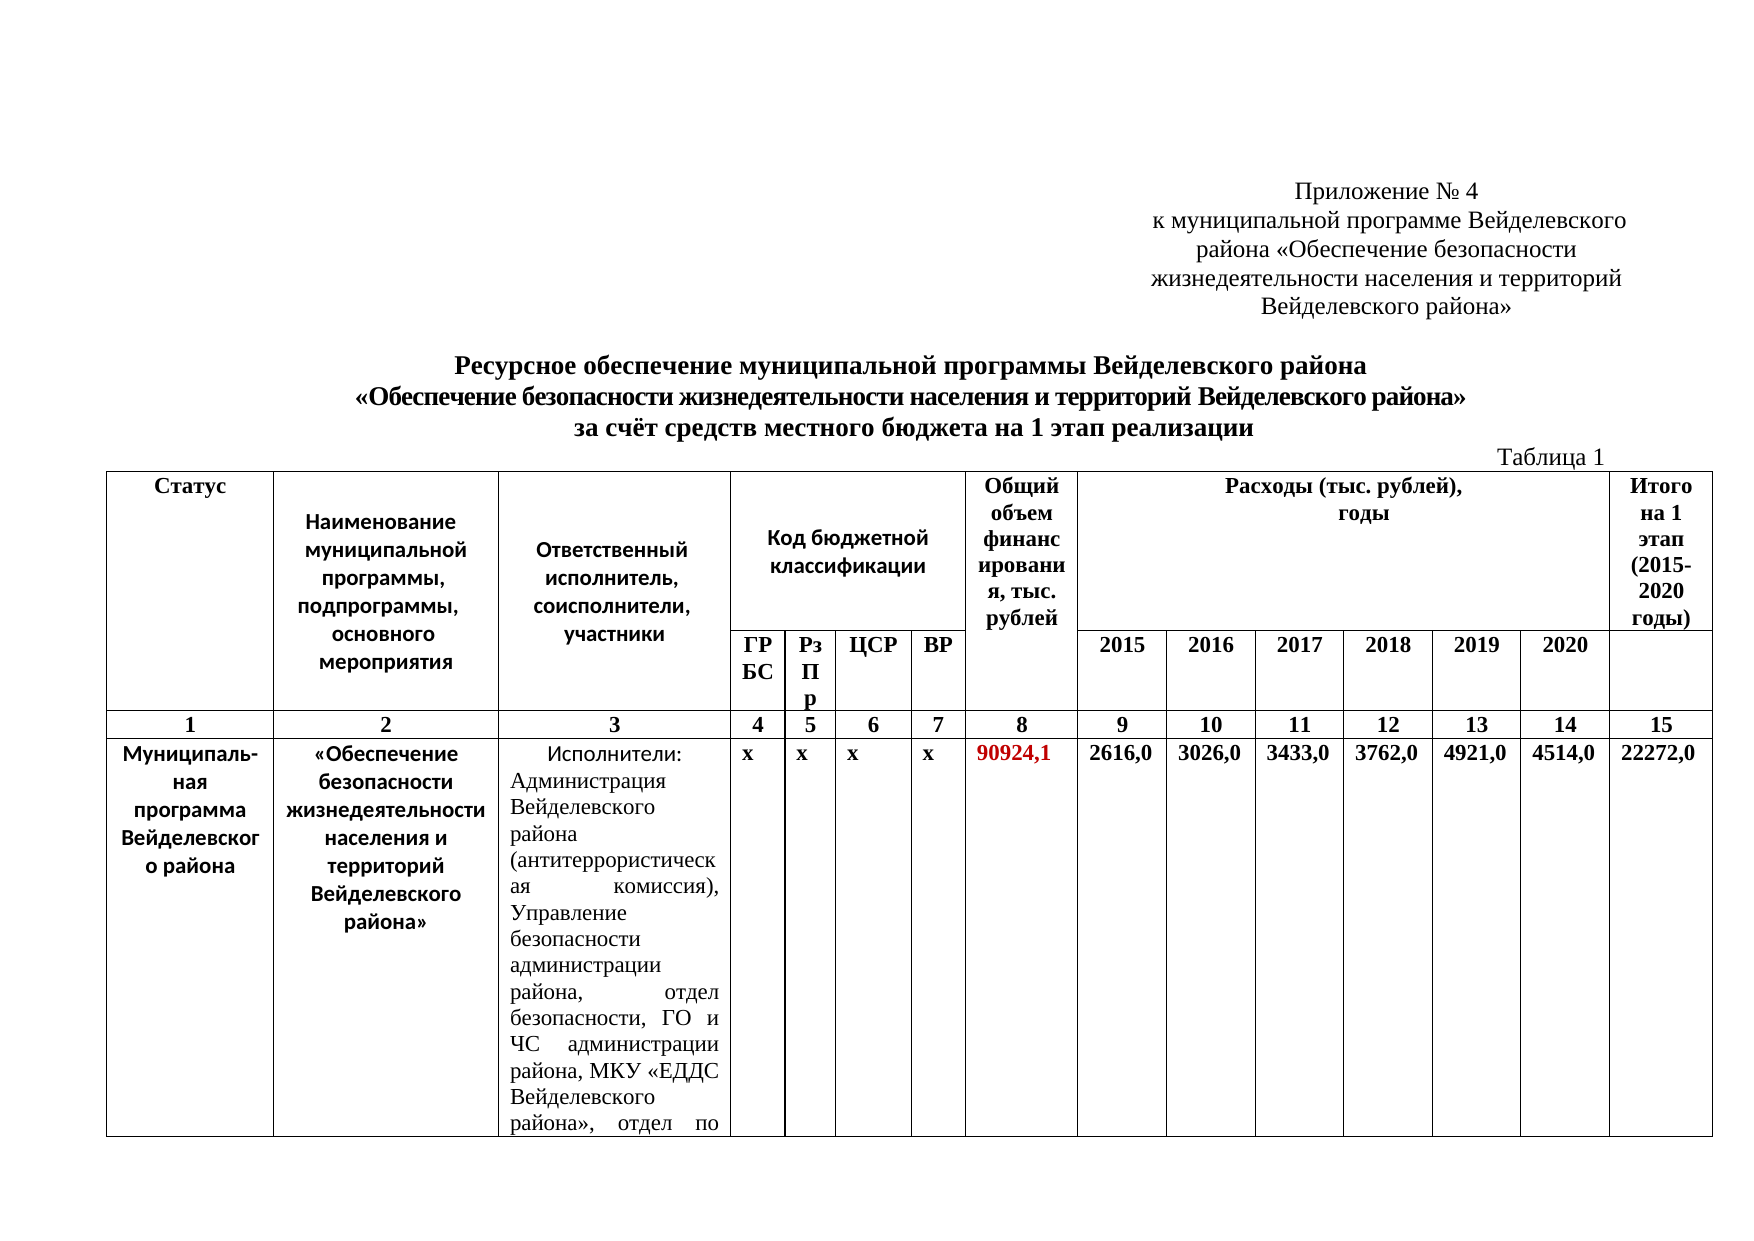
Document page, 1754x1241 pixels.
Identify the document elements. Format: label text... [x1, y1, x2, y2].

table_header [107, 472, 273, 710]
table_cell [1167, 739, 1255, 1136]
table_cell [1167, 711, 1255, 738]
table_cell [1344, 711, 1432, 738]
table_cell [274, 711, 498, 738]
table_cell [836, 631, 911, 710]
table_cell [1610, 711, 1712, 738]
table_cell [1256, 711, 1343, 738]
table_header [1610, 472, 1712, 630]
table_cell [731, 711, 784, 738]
text Таблица 1 [118, 442, 1651, 471]
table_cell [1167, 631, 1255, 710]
list к муниципальной программе Вейделевского района «Обеспечение безопасности жизнедеятельности населения и территорий Вейделевского района» [1122, 205, 1651, 320]
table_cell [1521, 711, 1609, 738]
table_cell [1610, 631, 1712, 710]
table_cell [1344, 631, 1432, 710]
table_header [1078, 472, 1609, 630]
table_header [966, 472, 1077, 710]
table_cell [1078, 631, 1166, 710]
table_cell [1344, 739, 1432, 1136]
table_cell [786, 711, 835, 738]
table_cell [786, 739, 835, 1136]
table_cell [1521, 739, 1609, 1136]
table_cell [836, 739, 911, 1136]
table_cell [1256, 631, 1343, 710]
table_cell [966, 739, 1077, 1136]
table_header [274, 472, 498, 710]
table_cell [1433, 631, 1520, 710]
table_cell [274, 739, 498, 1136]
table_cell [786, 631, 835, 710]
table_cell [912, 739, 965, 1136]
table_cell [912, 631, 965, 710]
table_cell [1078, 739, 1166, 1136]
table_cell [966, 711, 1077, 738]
text «Обеспечение безопасности жизнедеятельности населения и территорий Вейделевского района» [171, 380, 1651, 411]
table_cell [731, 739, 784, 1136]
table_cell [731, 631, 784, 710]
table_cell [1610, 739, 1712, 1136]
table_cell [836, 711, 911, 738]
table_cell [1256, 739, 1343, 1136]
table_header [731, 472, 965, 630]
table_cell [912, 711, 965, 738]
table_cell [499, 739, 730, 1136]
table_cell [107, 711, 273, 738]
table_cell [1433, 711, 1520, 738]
text за счёт средств местного бюджета на 1 этап реализации [171, 411, 1651, 442]
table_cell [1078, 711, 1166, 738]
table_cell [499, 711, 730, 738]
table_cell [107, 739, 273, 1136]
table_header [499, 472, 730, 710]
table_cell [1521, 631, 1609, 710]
text Ресурсное обеспечение муниципальной программы Вейделевского района [171, 349, 1651, 380]
list Приложение № 4 [1122, 176, 1651, 205]
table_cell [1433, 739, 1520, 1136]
